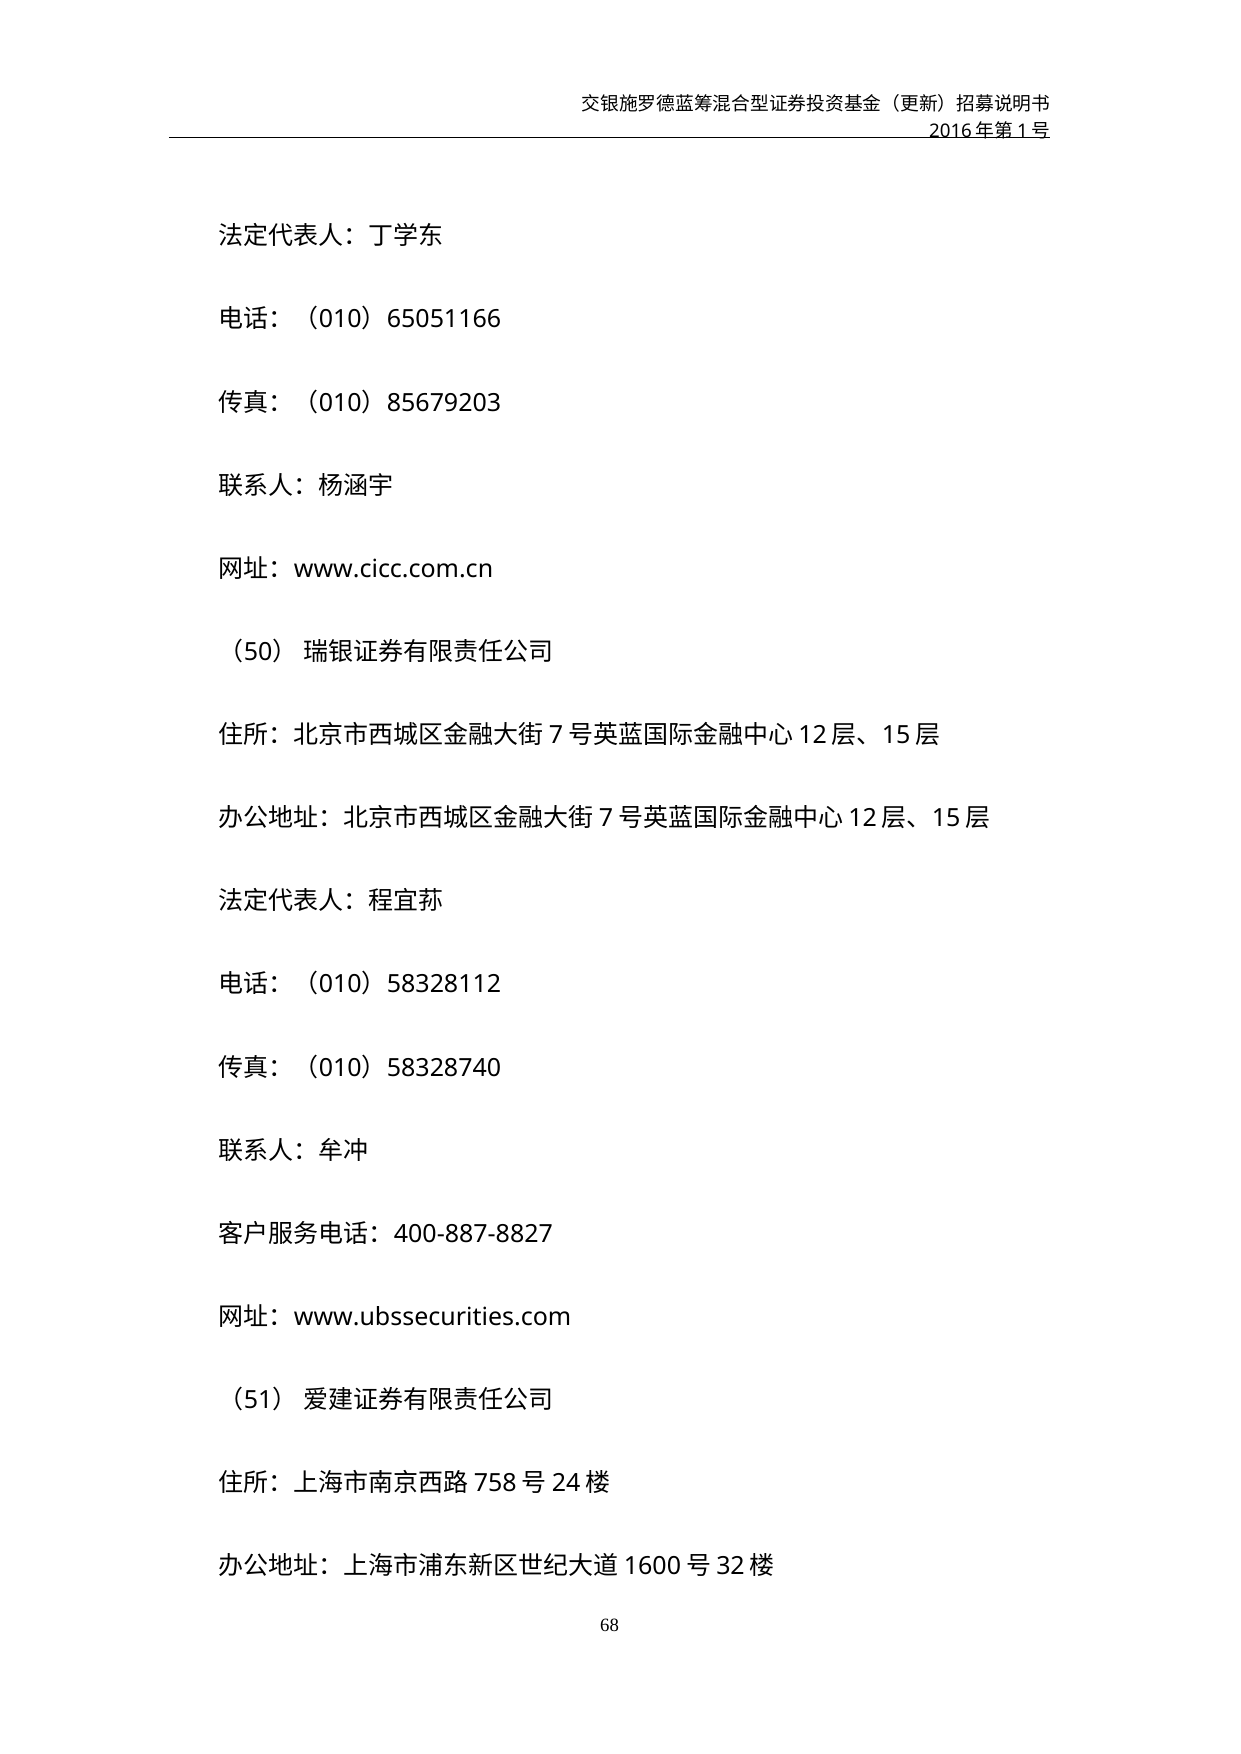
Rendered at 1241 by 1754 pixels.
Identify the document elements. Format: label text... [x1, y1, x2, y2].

text 网址：www.cicc.com.cn [169, 534, 1050, 599]
text 住所：北京市西城区金融大街7号英蓝国际金融中心12层、15层 [169, 700, 1050, 765]
text 法定代表人：丁学东 [169, 201, 1050, 266]
text （51） 爱建证券有限责任公司 [169, 1365, 1050, 1430]
text （50） 瑞银证券有限责任公司 [169, 617, 1050, 682]
text 联系人：杨涵宇 [169, 451, 1050, 516]
text 办公地址：北京市西城区金融大街7号英蓝国际金融中心12层、15层 [169, 783, 1050, 848]
text 客户服务电话：400-887-8827 [169, 1199, 1050, 1264]
text 住所：上海市南京西路758号24楼 [169, 1448, 1050, 1513]
text 网址：www.ubssecurities.com [169, 1282, 1050, 1347]
text 电话：（010）65051166 [169, 284, 1050, 349]
text 法定代表人：程宜荪 [169, 866, 1050, 931]
text 办公地址：上海市浦东新区世纪大道1600号32楼 [169, 1531, 1050, 1596]
text 联系人：牟冲 [169, 1116, 1050, 1181]
text 传真：（010）58328740 [169, 1033, 1050, 1098]
text 电话：（010）58328112 [169, 949, 1050, 1014]
text 传真：（010）85679203 [169, 368, 1050, 433]
